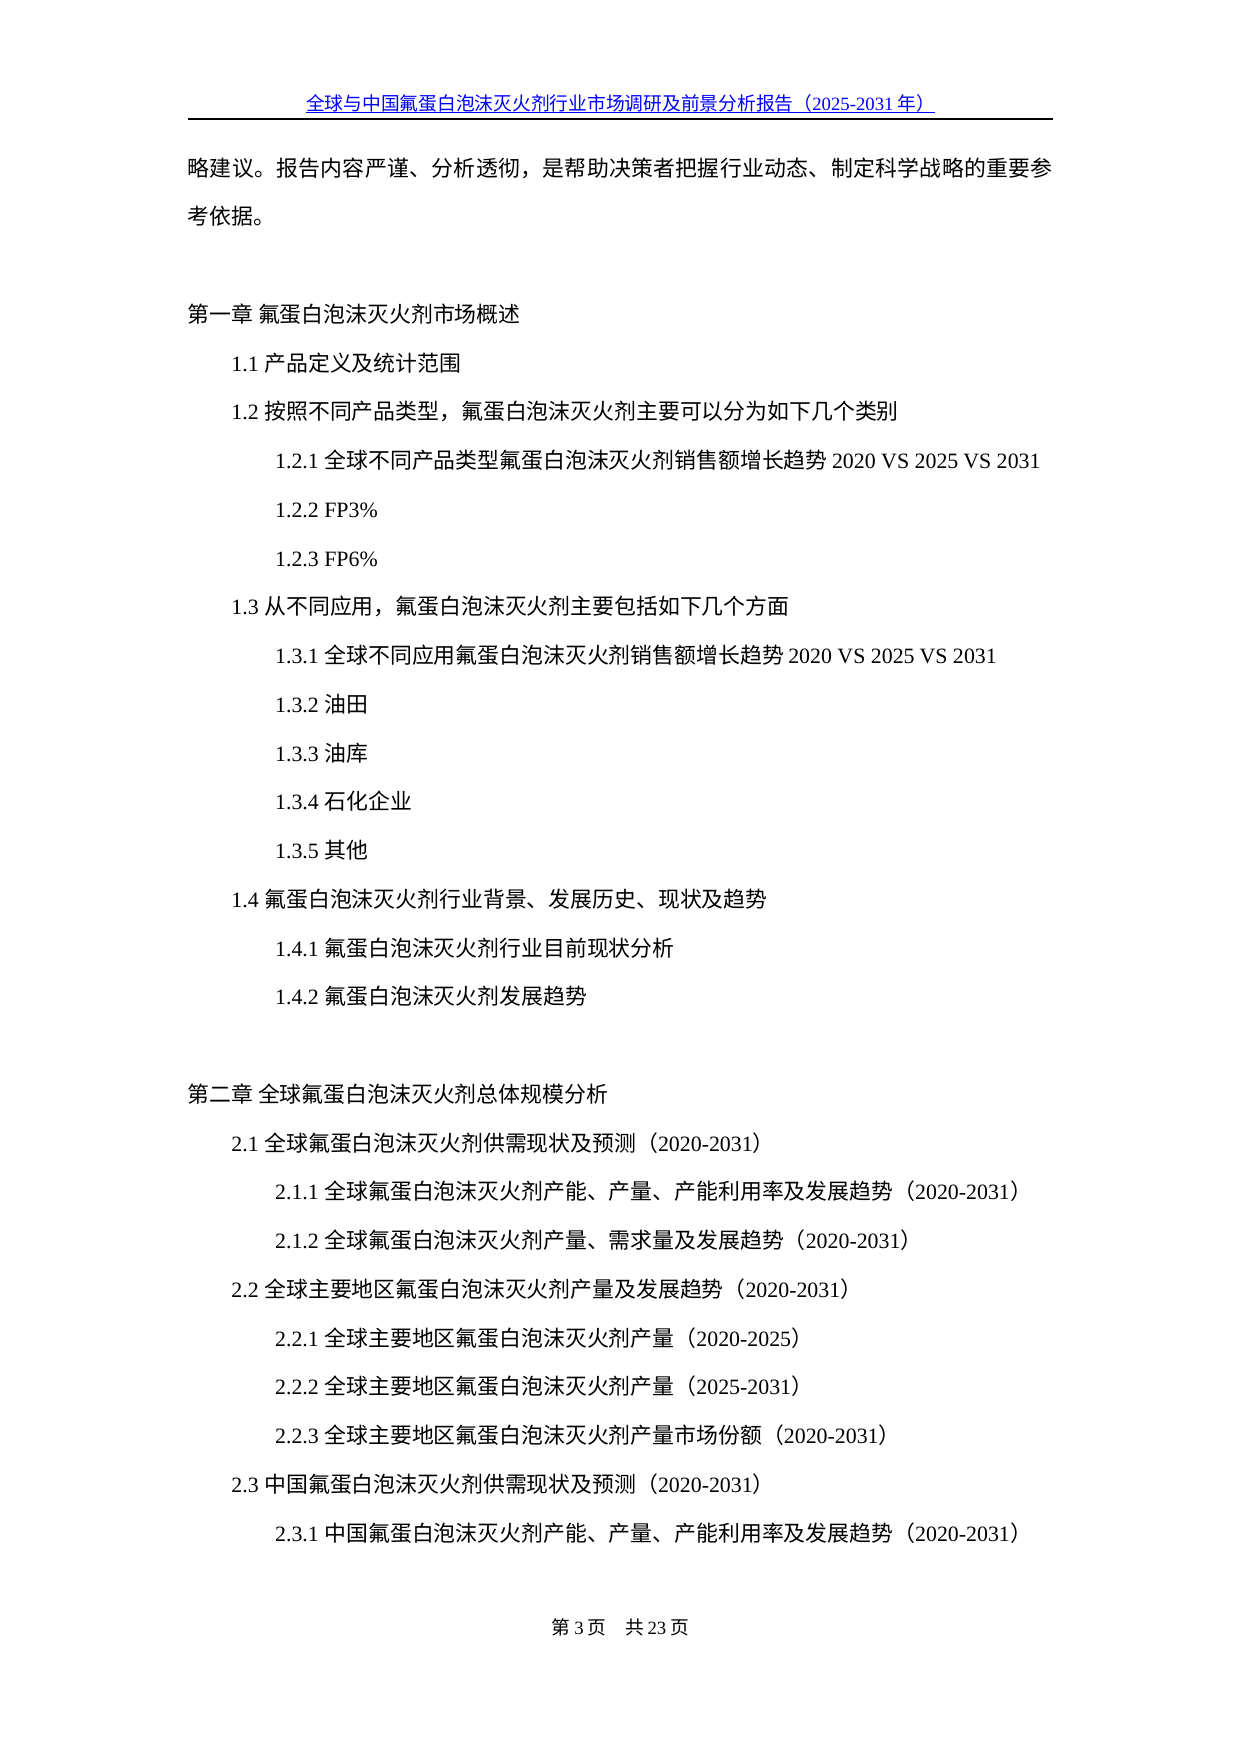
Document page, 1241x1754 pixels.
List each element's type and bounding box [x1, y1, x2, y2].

text [187, 150, 1053, 1548]
